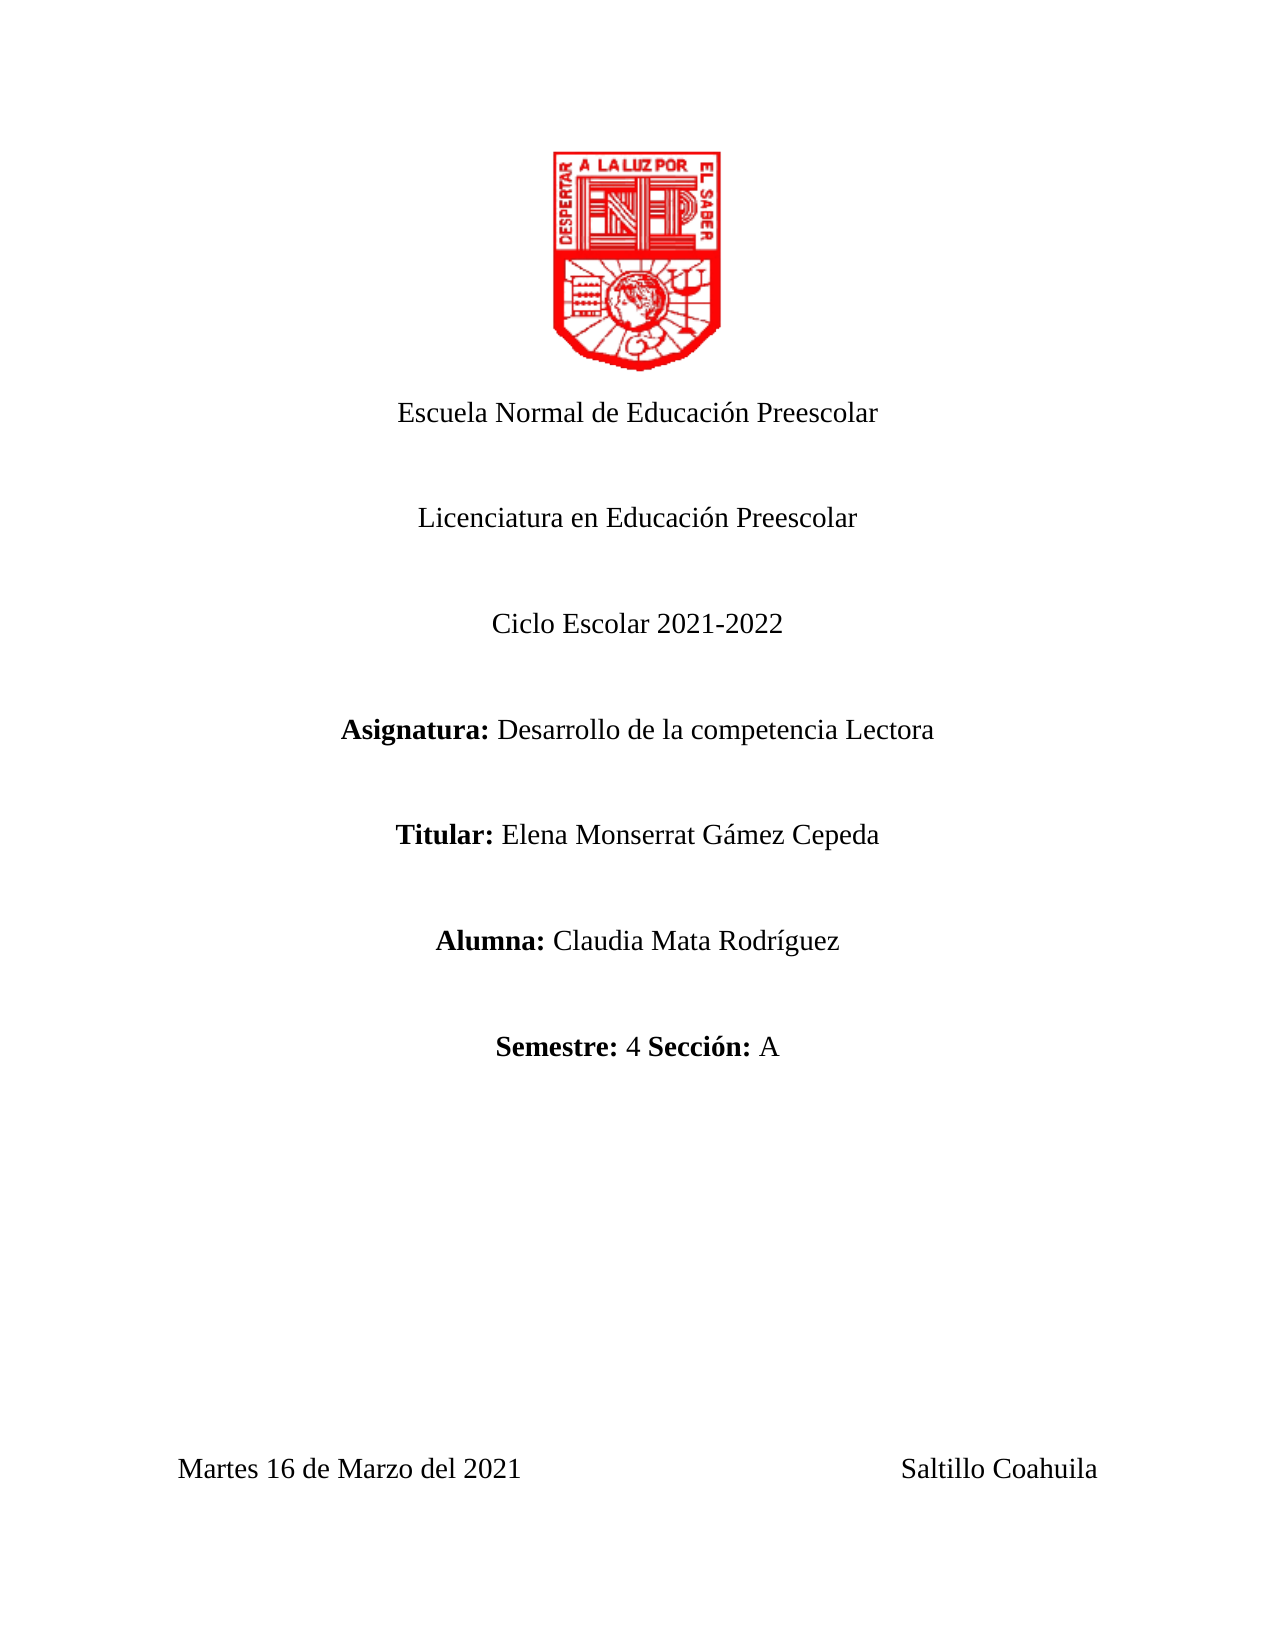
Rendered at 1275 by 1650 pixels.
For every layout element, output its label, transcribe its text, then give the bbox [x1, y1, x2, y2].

text Ciclo Escolar 2021-2022 [177, 606, 1098, 640]
text Alumna: Claudia Mata Rodríguez [177, 923, 1098, 957]
text Titular: Elena Monserrat Gámez Cepeda [177, 817, 1098, 851]
text Semestre: 4 Sección: A [177, 1029, 1098, 1062]
text Martes 16 de Marzo del 2021 Saltillo Coahuila [177, 1451, 1098, 1485]
text Escuela Normal de Educación Preescolar [177, 395, 1098, 428]
text Licenciatura en Educación Preescolar [177, 501, 1098, 534]
picture [544, 147, 731, 372]
text Asignatura: Desarrollo de la competencia Lectora [177, 712, 1098, 745]
